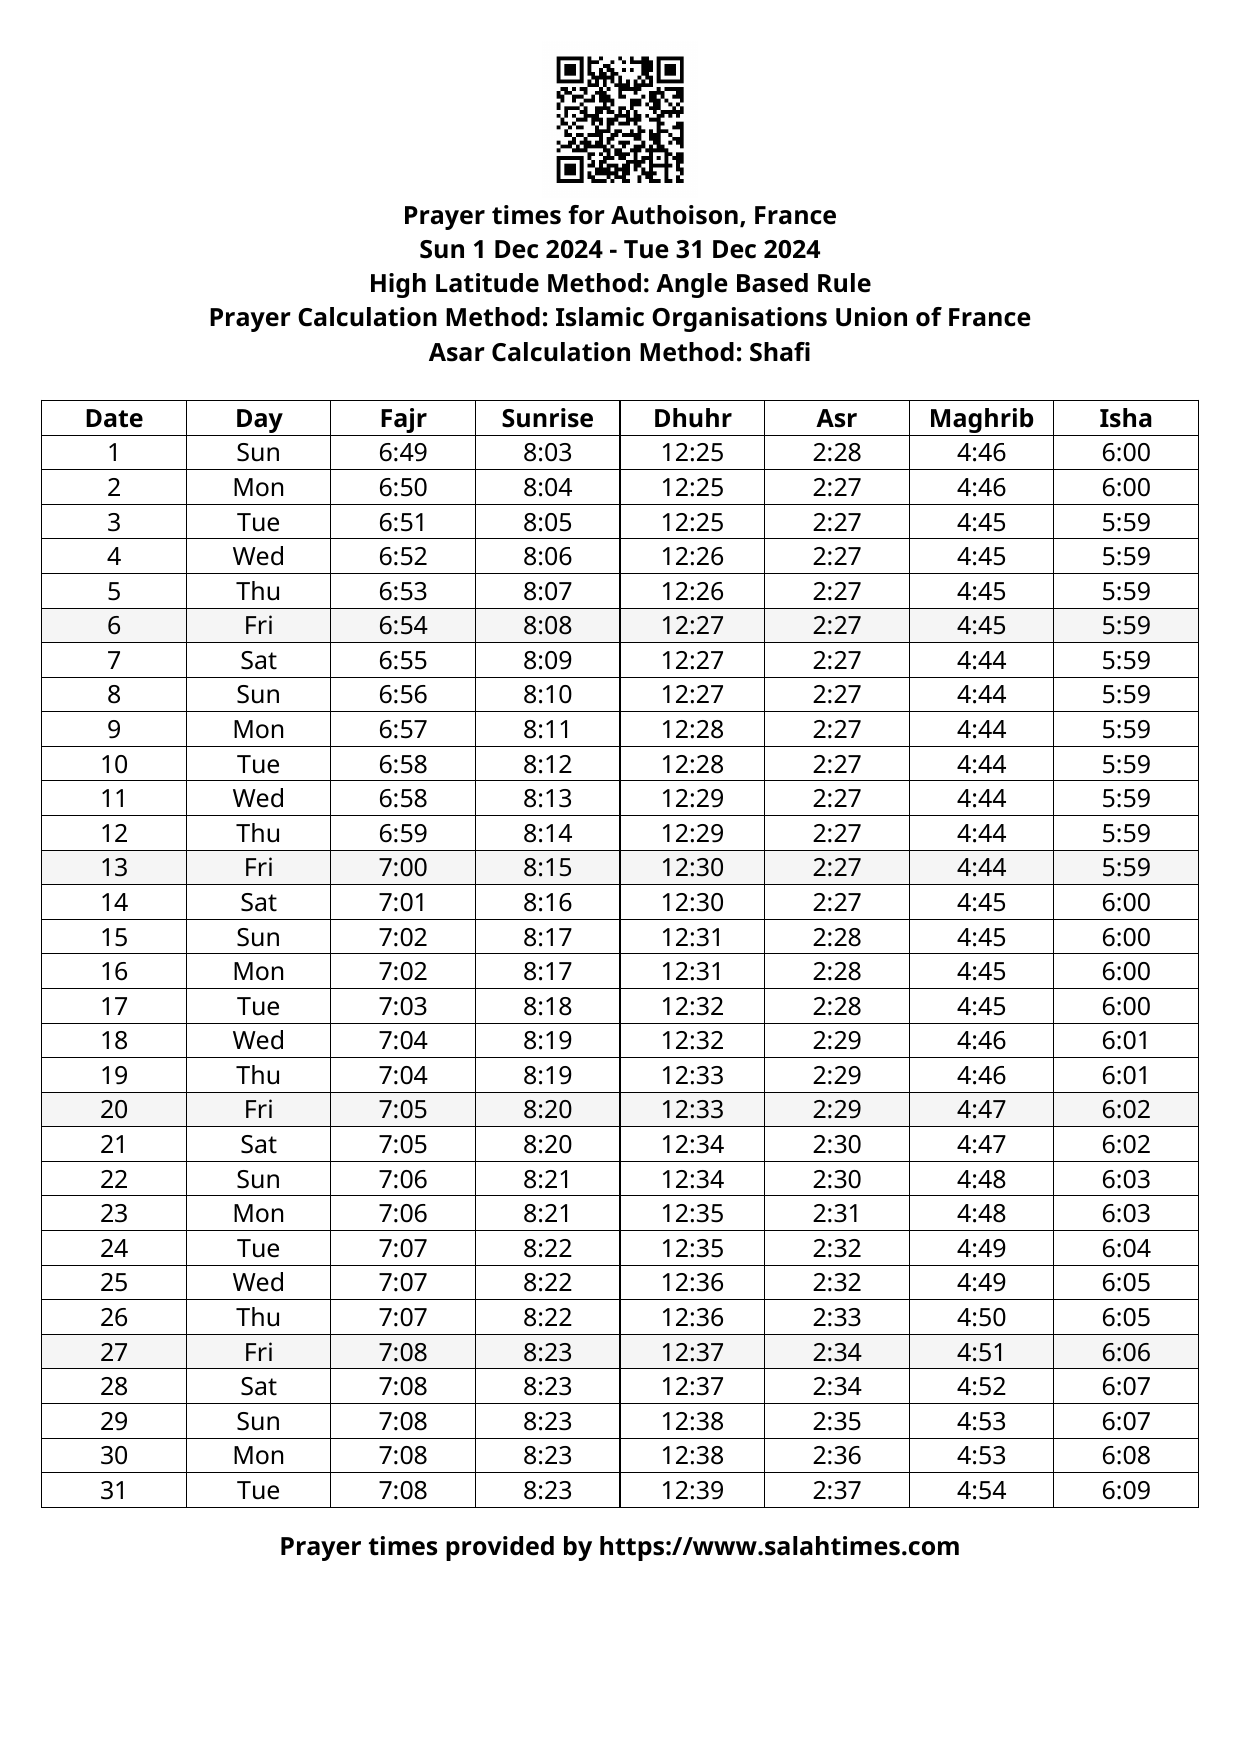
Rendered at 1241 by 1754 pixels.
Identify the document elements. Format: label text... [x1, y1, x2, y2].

table_cell 4:47 [910, 1093, 1053, 1126]
table_header Asr [765, 401, 909, 434]
table_cell 12:25 [621, 436, 764, 469]
table_cell 7:02 [331, 954, 475, 988]
table_cell Fri [187, 609, 330, 642]
table_cell Wed [187, 1024, 330, 1057]
table_cell 6:05 [1054, 1266, 1198, 1299]
table_cell 10 [42, 747, 186, 780]
table_cell 6:05 [1054, 1300, 1198, 1334]
table_header Isha [1054, 401, 1198, 434]
table_cell 12:29 [621, 816, 764, 849]
table_cell 8:06 [476, 539, 619, 573]
table_cell 12:25 [621, 470, 764, 504]
table_cell Thu [187, 816, 330, 849]
table_cell 2:30 [765, 1127, 909, 1161]
table_cell 1 [42, 436, 186, 469]
table_cell 12:37 [621, 1335, 764, 1368]
table_cell Tue [187, 747, 330, 780]
table_cell 8:17 [476, 920, 619, 953]
table_cell 6 [42, 609, 186, 642]
table_cell 21 [42, 1127, 186, 1161]
table_cell 12:32 [621, 989, 764, 1022]
table_cell 6:00 [1054, 954, 1198, 988]
table_cell 4:45 [910, 920, 1053, 953]
table_cell 5:59 [1054, 851, 1198, 884]
table_header Day [187, 401, 330, 434]
table_cell Mon [187, 470, 330, 504]
table_cell 6:52 [331, 539, 475, 573]
table_cell 26 [42, 1300, 186, 1334]
table_cell 2:29 [765, 1093, 909, 1126]
table_cell Sat [187, 643, 330, 677]
text Prayer times provided by https://www.salahtimes.com [42, 1528, 1198, 1563]
table_cell 6:04 [1054, 1231, 1198, 1264]
table_cell 8:22 [476, 1266, 619, 1299]
table_cell Thu [187, 1058, 330, 1092]
table_cell 12:30 [621, 851, 764, 884]
table_cell 8:21 [476, 1196, 619, 1230]
table_cell 6:59 [331, 816, 475, 849]
text Sun 1 Dec 2024 - Tue 31 Dec 2024 [42, 232, 1198, 266]
table_cell 2:27 [765, 885, 909, 919]
table_cell 6:56 [331, 678, 475, 711]
table_cell Tue [187, 1231, 330, 1264]
table_cell 5:59 [1054, 781, 1198, 815]
table_cell Sun [187, 436, 330, 469]
table_cell 6:07 [1054, 1369, 1198, 1403]
table_cell 8:11 [476, 712, 619, 746]
table_cell 7 [42, 643, 186, 677]
table_cell 18 [42, 1024, 186, 1057]
table_cell 4:44 [910, 712, 1053, 746]
table_cell 2:30 [765, 1162, 909, 1195]
table_cell 12:30 [621, 885, 764, 919]
table_cell 5:59 [1054, 574, 1198, 607]
table_cell 4:44 [910, 678, 1053, 711]
table_cell 8:03 [476, 436, 619, 469]
table_cell 12:32 [621, 1024, 764, 1057]
table_cell 7:08 [331, 1439, 475, 1472]
table_cell 4:44 [910, 643, 1053, 677]
table_cell 7:08 [331, 1473, 475, 1507]
table_cell 6:51 [331, 505, 475, 538]
table_cell 8:12 [476, 747, 619, 780]
table_cell 8:16 [476, 885, 619, 919]
table_header Maghrib [910, 401, 1053, 434]
table_cell 7:05 [331, 1093, 475, 1126]
table_cell 12:26 [621, 574, 764, 607]
table_cell 2:27 [765, 851, 909, 884]
table_cell 2 [42, 470, 186, 504]
table_cell 12:34 [621, 1162, 764, 1195]
table_cell 5:59 [1054, 678, 1198, 711]
table_cell 29 [42, 1404, 186, 1437]
table_cell 28 [42, 1369, 186, 1403]
table_cell 8:22 [476, 1300, 619, 1334]
table_cell 7:01 [331, 885, 475, 919]
table_cell 12:31 [621, 920, 764, 953]
table_cell 8:17 [476, 954, 619, 988]
table_cell 8:20 [476, 1093, 619, 1126]
table_cell 2:28 [765, 436, 909, 469]
table_cell 4:44 [910, 781, 1053, 815]
table_cell 8:22 [476, 1231, 619, 1264]
table_cell 5:59 [1054, 539, 1198, 573]
table_cell 8:23 [476, 1439, 619, 1472]
table_cell 12:31 [621, 954, 764, 988]
table_cell 2:27 [765, 712, 909, 746]
table_cell 19 [42, 1058, 186, 1092]
table_cell 4:53 [910, 1404, 1053, 1437]
table_cell 6:00 [1054, 436, 1198, 469]
table_header Date [42, 401, 186, 434]
table_cell Sat [187, 1369, 330, 1403]
table_cell 2:32 [765, 1266, 909, 1299]
table_cell 2:28 [765, 989, 909, 1022]
table_cell 6:00 [1054, 885, 1198, 919]
table_cell 4:46 [910, 1058, 1053, 1092]
table_cell Sun [187, 678, 330, 711]
text Asar Calculation Method: Shafi [42, 334, 1198, 368]
text Prayer times for Authoison, France [42, 198, 1198, 232]
table_cell 12:38 [621, 1404, 764, 1437]
table_cell 12:27 [621, 609, 764, 642]
table_cell Sun [187, 920, 330, 953]
table_cell 6:54 [331, 609, 475, 642]
table_cell 5:59 [1054, 747, 1198, 780]
table_cell 4:53 [910, 1439, 1053, 1472]
table_cell Mon [187, 954, 330, 988]
table_cell 11 [42, 781, 186, 815]
table_cell Wed [187, 781, 330, 815]
table_cell 12:39 [621, 1473, 764, 1507]
table_cell 8:15 [476, 851, 619, 884]
table_cell 7:08 [331, 1335, 475, 1368]
table_cell 8:14 [476, 816, 619, 849]
table_cell 2:27 [765, 574, 909, 607]
table_cell Mon [187, 1439, 330, 1472]
table_cell 22 [42, 1162, 186, 1195]
table_cell 4:45 [910, 989, 1053, 1022]
table_cell 5:59 [1054, 643, 1198, 677]
table_cell 6:57 [331, 712, 475, 746]
table_cell 25 [42, 1266, 186, 1299]
table_cell Fri [187, 1093, 330, 1126]
table_cell 7:00 [331, 851, 475, 884]
text High Latitude Method: Angle Based Rule [42, 266, 1198, 300]
table_cell 31 [42, 1473, 186, 1507]
table_cell 6:03 [1054, 1162, 1198, 1195]
table_cell 12:29 [621, 781, 764, 815]
table_cell 2:33 [765, 1300, 909, 1334]
table_cell 6:50 [331, 470, 475, 504]
table_cell 4:48 [910, 1196, 1053, 1230]
table_cell 6:07 [1054, 1404, 1198, 1437]
table_cell 2:31 [765, 1196, 909, 1230]
table_cell 9 [42, 712, 186, 746]
table_cell 4:49 [910, 1266, 1053, 1299]
table_cell 4:45 [910, 954, 1053, 988]
table_cell 12:38 [621, 1439, 764, 1472]
table_cell 4:51 [910, 1335, 1053, 1368]
table_cell Fri [187, 1335, 330, 1368]
table_cell 2:29 [765, 1058, 909, 1092]
table_cell 12:33 [621, 1058, 764, 1092]
table_cell 4:45 [910, 574, 1053, 607]
table_cell 8:18 [476, 989, 619, 1022]
table_cell 4:45 [910, 885, 1053, 919]
table_cell 2:27 [765, 539, 909, 573]
table_cell 8:21 [476, 1162, 619, 1195]
table_cell Sun [187, 1404, 330, 1437]
table_cell 4:44 [910, 851, 1053, 884]
table_cell 4:54 [910, 1473, 1053, 1507]
table_cell 12:28 [621, 712, 764, 746]
table_cell 20 [42, 1093, 186, 1126]
table_cell 7:04 [331, 1024, 475, 1057]
table_cell 6:55 [331, 643, 475, 677]
table_cell 12:28 [621, 747, 764, 780]
table_cell 12:27 [621, 643, 764, 677]
table_cell 27 [42, 1335, 186, 1368]
table_cell 7:05 [331, 1127, 475, 1161]
table_cell 14 [42, 885, 186, 919]
table_cell 6:00 [1054, 920, 1198, 953]
table_cell 8:07 [476, 574, 619, 607]
table_cell Mon [187, 712, 330, 746]
table_cell Tue [187, 505, 330, 538]
table_cell 12:25 [621, 505, 764, 538]
table_cell 8:08 [476, 609, 619, 642]
table_cell Sat [187, 885, 330, 919]
table_cell 7:04 [331, 1058, 475, 1092]
table_cell Wed [187, 1266, 330, 1299]
table_cell 12:35 [621, 1231, 764, 1264]
table_cell Wed [187, 539, 330, 573]
table_cell 8:23 [476, 1473, 619, 1507]
table_cell 2:27 [765, 747, 909, 780]
table_cell 2:29 [765, 1024, 909, 1057]
table_cell 6:00 [1054, 989, 1198, 1022]
table_cell 4:49 [910, 1231, 1053, 1264]
table_cell 2:27 [765, 678, 909, 711]
table_cell 2:27 [765, 781, 909, 815]
table_cell 2:34 [765, 1369, 909, 1403]
table_cell 12:27 [621, 678, 764, 711]
table_cell 2:27 [765, 816, 909, 849]
table_cell 4:48 [910, 1162, 1053, 1195]
table_cell 4:44 [910, 816, 1053, 849]
table_cell Tue [187, 989, 330, 1022]
table_cell 17 [42, 989, 186, 1022]
table_cell 4:52 [910, 1369, 1053, 1403]
table_cell 4:45 [910, 539, 1053, 573]
table_cell 6:09 [1054, 1473, 1198, 1507]
table_cell 7:07 [331, 1300, 475, 1334]
table_cell 8:23 [476, 1404, 619, 1437]
table_cell 6:01 [1054, 1024, 1198, 1057]
table_cell 4 [42, 539, 186, 573]
table_cell Sat [187, 1127, 330, 1161]
table_cell 4:45 [910, 609, 1053, 642]
table_header Sunrise [476, 401, 619, 434]
table_cell 2:27 [765, 609, 909, 642]
table_cell 2:27 [765, 505, 909, 538]
table_cell 7:08 [331, 1404, 475, 1437]
table_header Fajr [331, 401, 475, 434]
table_cell 4:44 [910, 747, 1053, 780]
table_cell 12:33 [621, 1093, 764, 1126]
table_cell 2:28 [765, 954, 909, 988]
table_cell 24 [42, 1231, 186, 1264]
table_cell 6:01 [1054, 1058, 1198, 1092]
table_cell 8:20 [476, 1127, 619, 1161]
table_cell Tue [187, 1473, 330, 1507]
table_cell Fri [187, 851, 330, 884]
table_cell Sun [187, 1162, 330, 1195]
table_cell 6:49 [331, 436, 475, 469]
table_cell 2:36 [765, 1439, 909, 1472]
table_cell 4:45 [910, 505, 1053, 538]
table_cell 4:46 [910, 470, 1053, 504]
table_cell 8:04 [476, 470, 619, 504]
table_cell 6:06 [1054, 1335, 1198, 1368]
table_cell 3 [42, 505, 186, 538]
table_cell 15 [42, 920, 186, 953]
table_cell 4:46 [910, 1024, 1053, 1057]
table_cell 6:02 [1054, 1093, 1198, 1126]
table_cell 23 [42, 1196, 186, 1230]
table_cell 4:50 [910, 1300, 1053, 1334]
table_cell 5:59 [1054, 505, 1198, 538]
table_cell 4:47 [910, 1127, 1053, 1161]
table_cell 6:02 [1054, 1127, 1198, 1161]
table_cell 4:46 [910, 436, 1053, 469]
table_cell 6:00 [1054, 470, 1198, 504]
table_cell 8:13 [476, 781, 619, 815]
table_cell 5 [42, 574, 186, 607]
table_cell 13 [42, 851, 186, 884]
table_cell 7:08 [331, 1369, 475, 1403]
table_cell 6:58 [331, 747, 475, 780]
table_cell 6:08 [1054, 1439, 1198, 1472]
table_cell 12:26 [621, 539, 764, 573]
picture [542, 41, 699, 198]
table_cell 7:07 [331, 1266, 475, 1299]
table_cell Mon [187, 1196, 330, 1230]
table_cell 5:59 [1054, 816, 1198, 849]
table_cell 2:32 [765, 1231, 909, 1264]
table_cell 12 [42, 816, 186, 849]
table_cell 8:10 [476, 678, 619, 711]
table_cell 7:03 [331, 989, 475, 1022]
table_cell 2:27 [765, 470, 909, 504]
table_cell 7:02 [331, 920, 475, 953]
table_cell 2:28 [765, 920, 909, 953]
table_cell 30 [42, 1439, 186, 1472]
table_cell 8:23 [476, 1369, 619, 1403]
table_cell 2:35 [765, 1404, 909, 1437]
table_cell 6:03 [1054, 1196, 1198, 1230]
text Prayer Calculation Method: Islamic Organisations Union of France [42, 300, 1198, 334]
table_header Dhuhr [621, 401, 764, 434]
table_cell 7:07 [331, 1231, 475, 1264]
table_cell 7:06 [331, 1162, 475, 1195]
table_cell 12:36 [621, 1300, 764, 1334]
table_cell 8:19 [476, 1058, 619, 1092]
table_cell 8:05 [476, 505, 619, 538]
table_cell 2:27 [765, 643, 909, 677]
table_cell 2:37 [765, 1473, 909, 1507]
table_cell 12:36 [621, 1266, 764, 1299]
table_cell 8:23 [476, 1335, 619, 1368]
table_cell 16 [42, 954, 186, 988]
table_cell Thu [187, 574, 330, 607]
table_cell Thu [187, 1300, 330, 1334]
table_cell 6:53 [331, 574, 475, 607]
table_cell 12:35 [621, 1196, 764, 1230]
table_cell 2:34 [765, 1335, 909, 1368]
table_cell 8:19 [476, 1024, 619, 1057]
table_cell 7:06 [331, 1196, 475, 1230]
table_cell 5:59 [1054, 609, 1198, 642]
table_cell 12:37 [621, 1369, 764, 1403]
table_cell 8 [42, 678, 186, 711]
table_cell 6:58 [331, 781, 475, 815]
table_cell 8:09 [476, 643, 619, 677]
table_cell 5:59 [1054, 712, 1198, 746]
table_cell 12:34 [621, 1127, 764, 1161]
